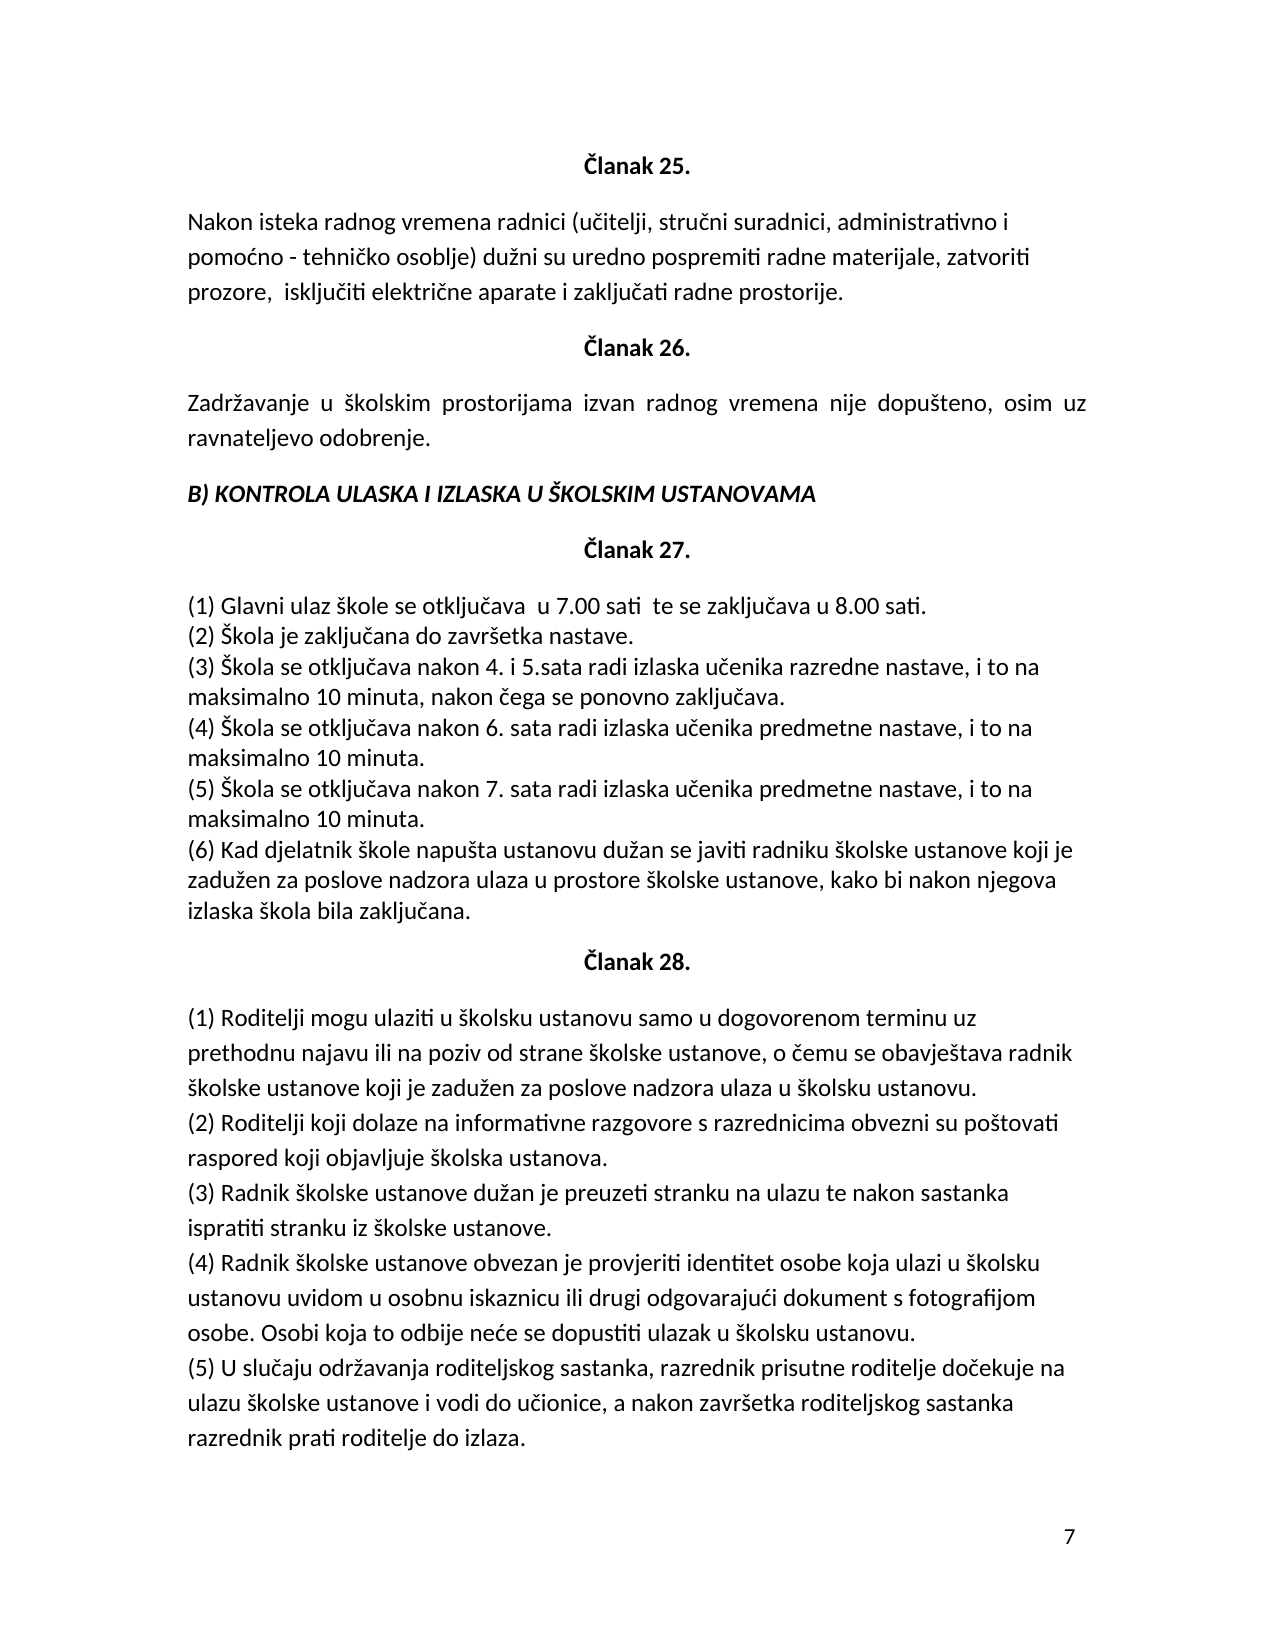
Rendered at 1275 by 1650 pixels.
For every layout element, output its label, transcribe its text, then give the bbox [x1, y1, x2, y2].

text Zadržavanje u školskim prostorijama izvan radnog vremena nije dopušteno, osim uz ravnateljevo odobrenje. [187, 387, 1088, 453]
text Članak 26. [187, 332, 1088, 362]
text Članak 28. [187, 947, 1088, 977]
text (1) Roditelji mogu ulaziti u školsku ustanovu samo u dogovorenom terminu uz prethodnu najavu ili na poziv od strane školske ustanove, o čemu se obavještava radnik školske ustanove koji je zadužen za poslove nadzora ulaza u školsku ustanovu. (2) Roditelji koji dolaze na informativne razgovore s razrednicima obvezni su poštovati raspored koji objavljuje školska ustanova. (3) Radnik školske ustanove dužan je preuzeti stranku na ulazu te nakon sastanka ispratiti stranku iz školske ustanove. (4) Radnik školske ustanove obvezan je provjeriti identitet osobe koja ulazi u školsku ustanovu uvidom u osobnu iskaznicu ili drugi odgovarajući dokument s fotografijom osobe. Osobi koja to odbije neće se dopustiti ulazak u školsku ustanovu. (5) U slučaju održavanja roditeljskog sastanka, razrednik prisutne roditelje dočekuje na ulazu školske ustanove i vodi do učionice, a nakon završetka roditeljskog sastanka razrednik prati roditelje do izlaza. [187, 1002, 1088, 1453]
text Nakon isteka radnog vremena radnici (učitelji, stručni suradnici, administrativno i pomoćno - tehničko osoblje) dužni su uredno pospremiti radne materijale, zatvoriti prozore, isključiti električne aparate i zaključati radne prostorije. [187, 206, 1088, 306]
text Članak 27. [187, 534, 1088, 565]
text (1) Glavni ulaz škole se otključava u 7.00 sati te se zaključava u 8.00 sati. (2) Škola je zaključana do završetka nastave. (3) Škola se otključava nakon 4. i 5.sata radi izlaska učenika razredne nastave, i to na maksimalno 10 minuta, nakon čega se ponovno zaključava. (4) Škola se otključava nakon 6. sata radi izlaska učenika predmetne nastave, i to na maksimalno 10 minuta. (5) Škola se otključava nakon 7. sata radi izlaska učenika predmetne nastave, i to na maksimalno 10 minuta. (6) Kad djelatnik škole napušta ustanovu dužan se javiti radniku školske ustanove koji je zadužen za poslove nadzora ulaza u prostore školske ustanove, kako bi nakon njegova izlaska škola bila zaključana. [187, 590, 1088, 926]
text Članak 25. [187, 150, 1088, 181]
text B) KONTROLA ULASKA I IZLASKA U ŠKOLSKIM USTANOVAMA [187, 478, 1088, 509]
